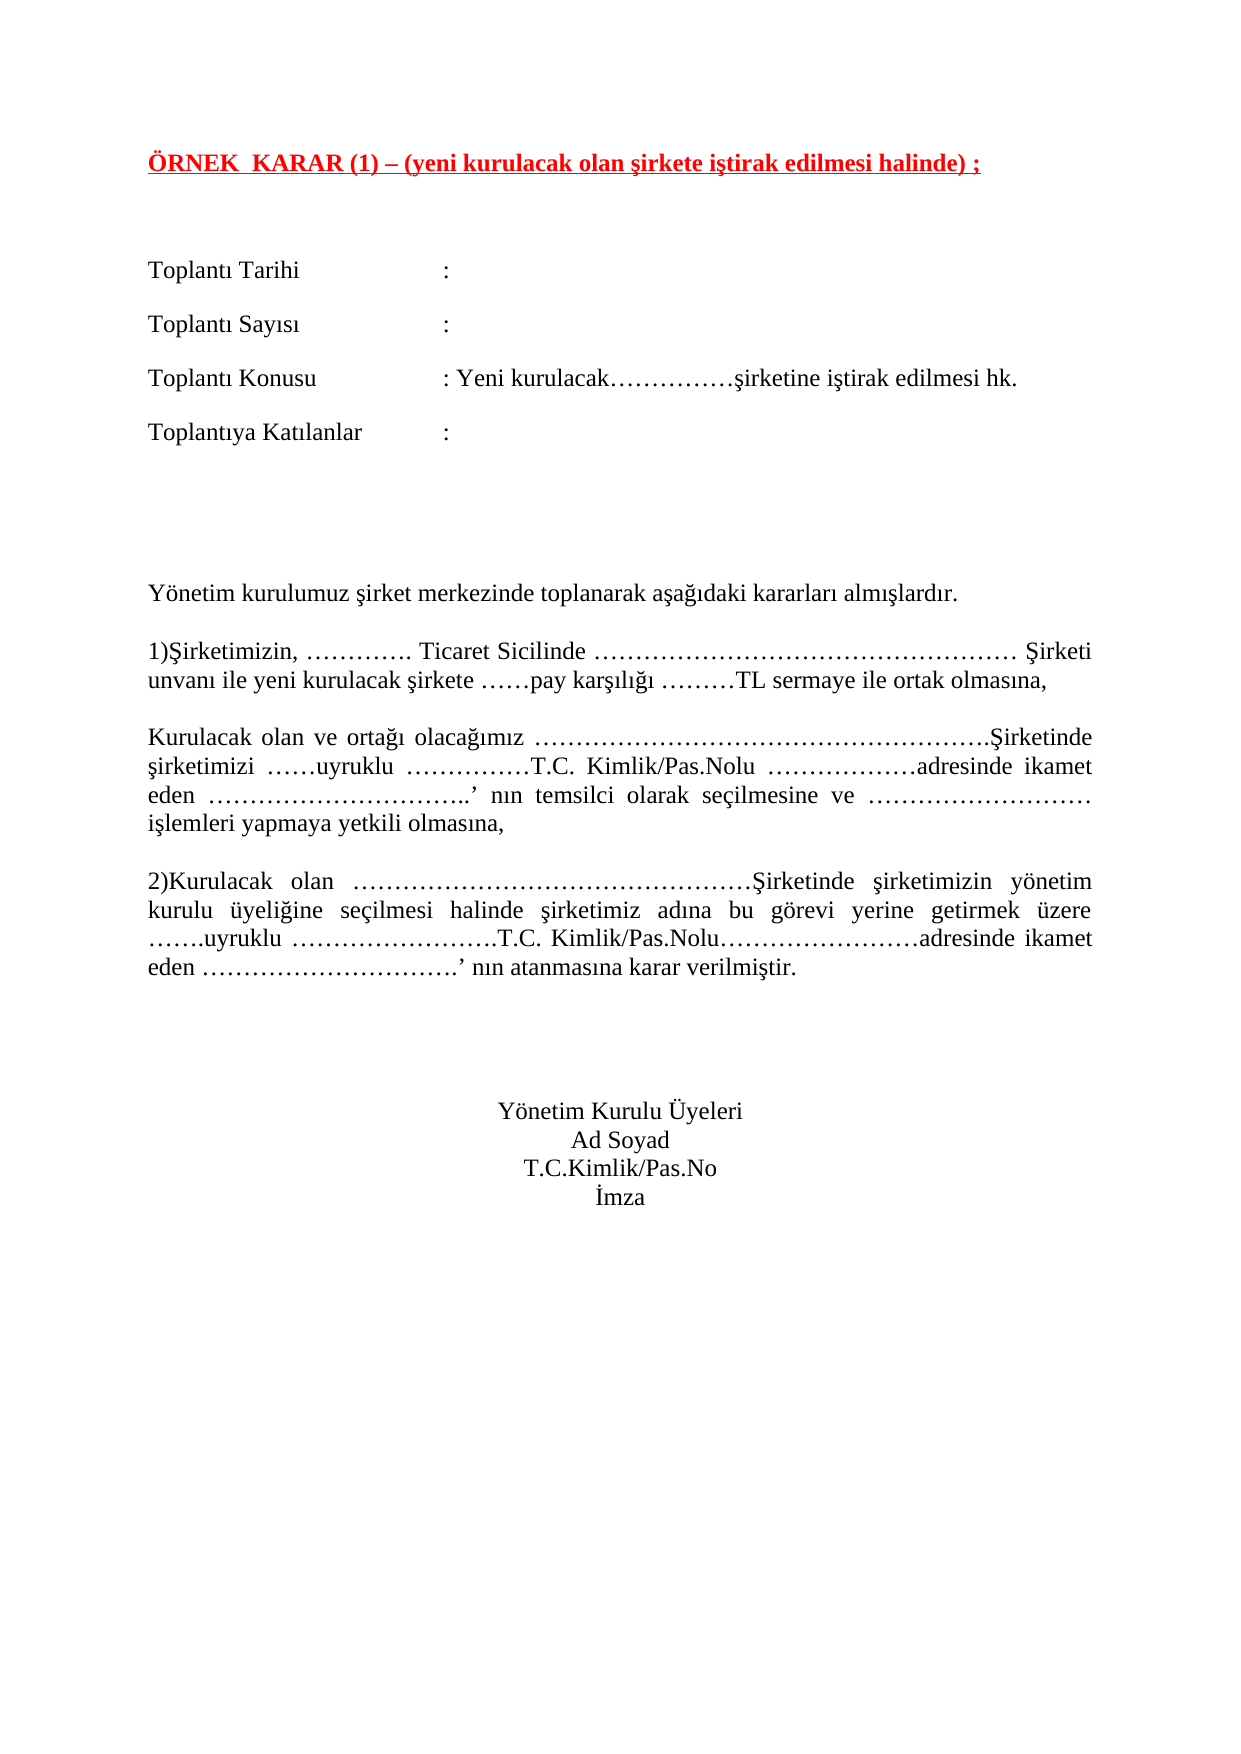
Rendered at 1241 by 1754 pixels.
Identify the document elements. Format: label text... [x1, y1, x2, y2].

table_header Yönetim Kurulu Üyeleri [140, 1096, 1100, 1125]
text Toplantı Konusu : Yeni kurulacak……………şirketine iştirak edilmesi hk. [148, 363, 1093, 392]
text ÖRNEK KARAR (1) – (yeni kurulacak olan şirkete iştirak edilmesi halinde) ; [148, 148, 1093, 176]
text Toplantıya Katılanlar : [148, 417, 1093, 446]
table_cell Ad Soyad [140, 1125, 1100, 1153]
text Toplantı Sayısı : [148, 309, 1093, 338]
text 2)Kurulacak olan …………………………………………Şirketinde şirketimizin yönetim kurulu üyeliğine seçilmesi halinde şirketimiz adına bu görevi yerine getirmek üzere …….uyruklu …………………….T.C. Kimlik/Pas.Nolu……………………adresinde ikamet eden ………………………….’ nın atanmasına karar verilmiştir. [148, 866, 1093, 981]
text Yönetim kurulumuz şirket merkezinde toplanarak aşağıdaki kararları almışlardır. [148, 578, 1093, 607]
table_cell T.C.Kimlik/Pas.No [140, 1154, 1100, 1182]
text 1)Şirketimizin, …………. Ticaret Sicilinde …………………………………………… Şirketi unvanı ile yeni kurulacak şirkete ……pay karşılığı ………TL sermaye ile ortak olmasına, [148, 636, 1093, 693]
text Kurulacak olan ve ortağı olacağımız ……………………………………………….Şirketinde şirketimizi ……uyruklu ……………T.C. Kimlik/Pas.Nolu ………………adresinde ikamet eden …………………………..’ nın temsilci olarak seçilmesine ve ………………………işlemleri yapmaya yetkili olmasına, [148, 722, 1093, 837]
text Toplantı Tarihi : [148, 255, 1093, 284]
table_cell İmza [140, 1182, 1100, 1211]
